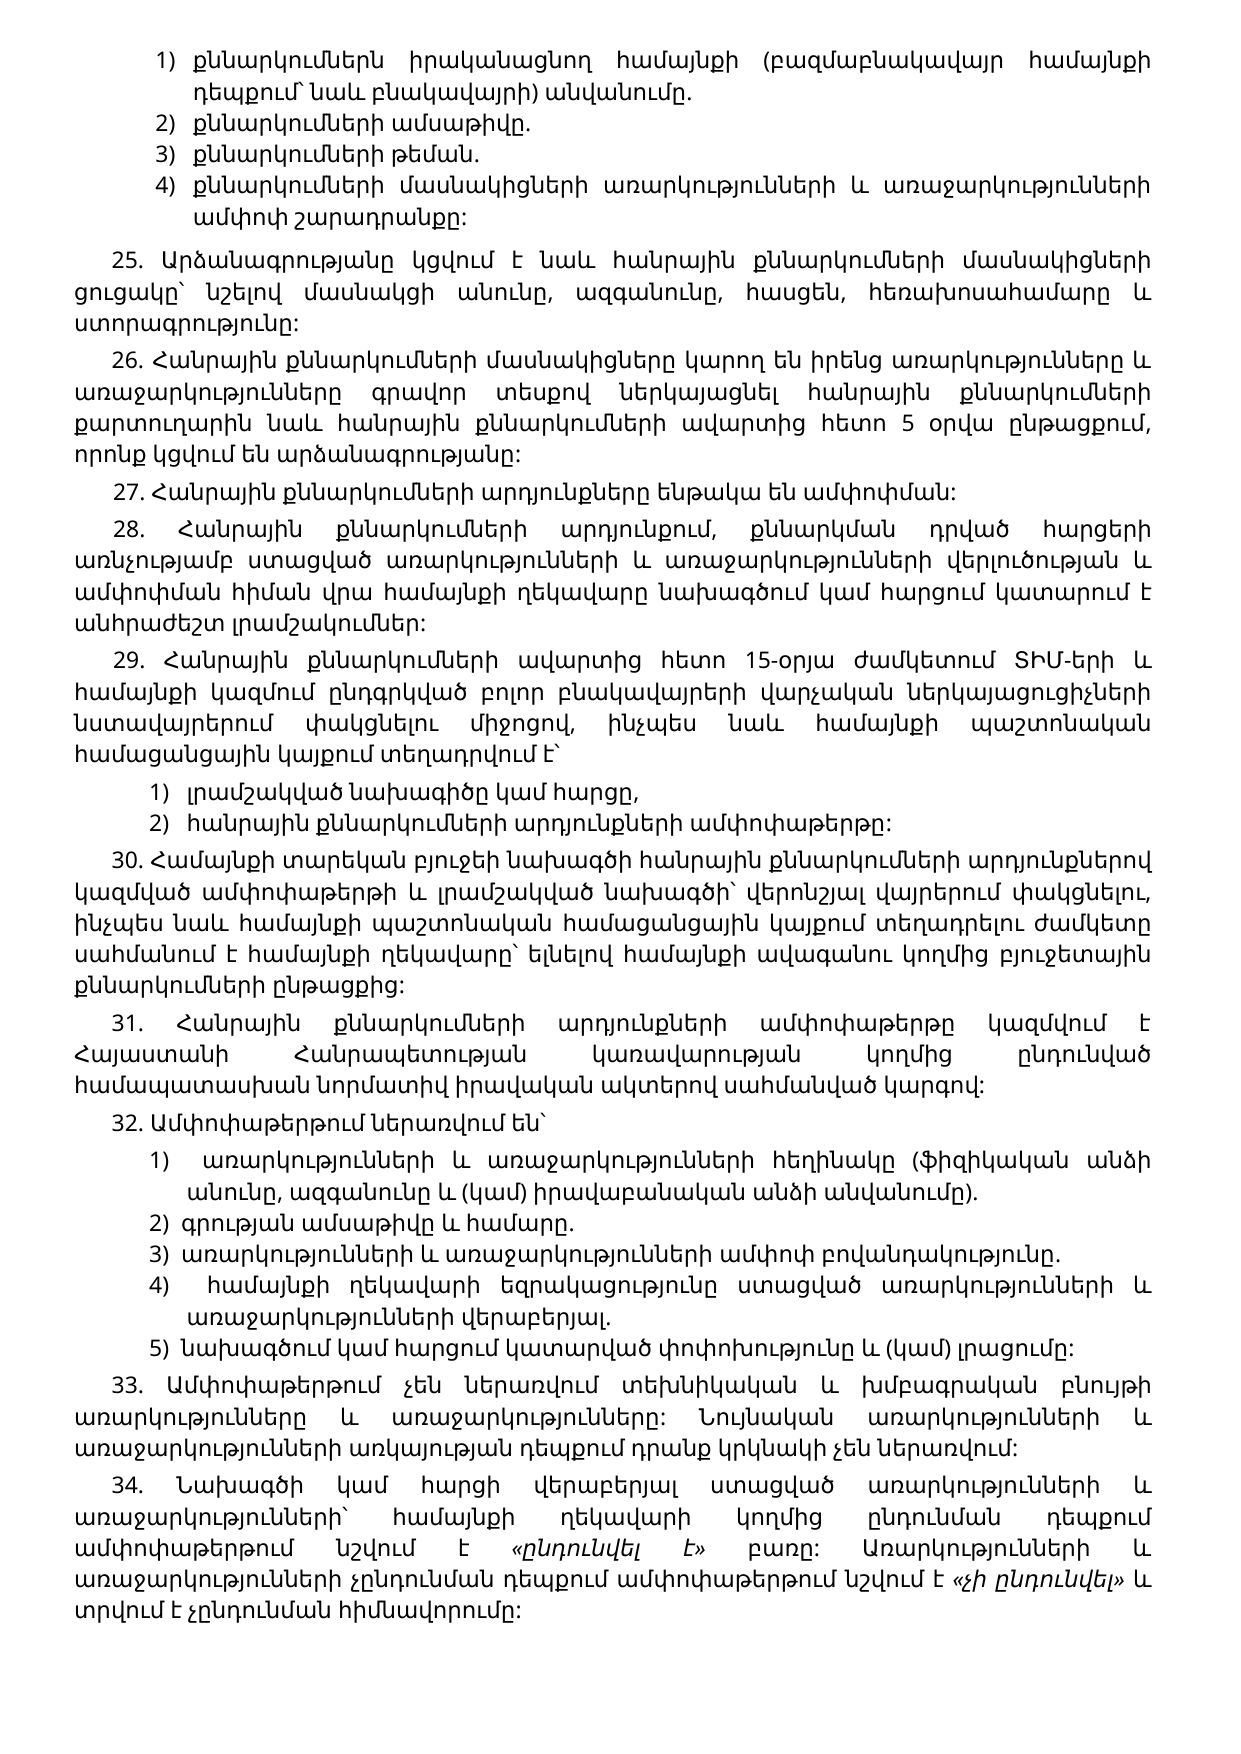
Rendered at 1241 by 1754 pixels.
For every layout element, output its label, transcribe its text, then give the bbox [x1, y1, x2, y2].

text 33. Ամփոփաթերթում չեն ներառվում տեխնիկական և խմբագրական բնույթի առարկությունները և առաջարկությունները: Նույնական առարկությունների և առաջարկությունների առկայության դեպքում դրանք կրկնակի չեն ներառվում: [74, 1369, 1152, 1463]
text 2) գրության ամսաթիվը և համարը. [74, 1207, 1152, 1238]
text 34. Նախագծի կամ հարցի վերաբերյալ ստացված առարկությունների և առաջարկությունների՝ համայնքի ղեկավարի կողմից ընդունման դեպքում ամփոփաթերթում նշվում է «ընդունվել է» բառը: Առարկությունների և առաջարկությունների չընդունման դեպքում ամփոփաթերթում նշվում է «չի ընդունվել» և տրվում է չընդունման հիմնավորումը: [74, 1469, 1152, 1626]
list լրամշակված նախագիծը կամ հարցը, [149, 776, 1152, 807]
list 31. Հանրային քննարկումների արդյունքների ամփոփաթերթը կազմվում է Հայաստանի Հանրապետության կառավարության կողմից ընդունված համապատասխան նորմատիվ իրավական ակտերով սահմանված կարգով: [74, 1007, 1152, 1101]
list քննարկումների մասնակիցների առարկությունների և առաջարկությունների ամփոփ շարադրանքը: [155, 169, 1152, 232]
text 4) համայնքի ղեկավարի եզրակացությունը ստացված առարկությունների և առաջարկությունների վերաբերյալ. [149, 1269, 1152, 1332]
text 1) առարկությունների և առաջարկությունների հեղինակը (ֆիզիկական անձի անունը, ազգանունը և (կամ) իրավաբանական անձի անվանումը). [149, 1144, 1152, 1207]
list հանրային քննարկումների արդյունքների ամփոփաթերթը: [149, 807, 1152, 838]
text 28. Հանրային քննարկումների արդյունքում, քննարկման դրված հարցերի առնչությամբ ստացված առարկությունների և առաջարկությունների վերլուծության և ամփոփման հիման վրա համայնքի ղեկավարը նախագծում կամ հարցում կատարում է անհրաժեշտ լրամշակումներ: [74, 513, 1152, 638]
text 3) առարկությունների և առաջարկությունների ամփոփ բովանդակությունը. [74, 1238, 1152, 1269]
text 29. Հանրային քննարկումների ավարտից հետո 15-օրյա ժամկետում ՏԻՄ-երի և համայնքի կազմում ընդգրկված բոլոր բնակավայրերի վարչական ներկայացուցիչների նստավայրերում փակցնելու միջոցով, ինչպես նաև համայնքի պաշտոնական համացանցային կայքում տեղադրվում է՝ [74, 644, 1152, 769]
list 25. Արձանագրությանը կցվում է նաև հանրային քննարկումների մաuնակիցների ցուցակը՝ նշելով մասնակցի անունը, ազգանունը, հասցեն, հեռախոսահամարը և ստորագրությունը: [74, 244, 1152, 338]
list քննարկումների թեման. [155, 138, 1152, 169]
list 26. Հանրային քննարկումների մասնակիցները կարող են իրենց առարկությունները և առաջարկությունները գրավոր տեսքով ներկայացնել հանրային քննարկումների քարտուղարին նաև հանրային քննարկումների ավարտից հետո 5 օրվա ընթացքում, որոնք կցվում են արձանագրությանը: [74, 344, 1152, 469]
list 32. Ամփոփաթերթում ներառվում են՝ [74, 1107, 1152, 1138]
text 27. Հանրային քննարկումների արդյունքները ենթակա են ամփոփման: [74, 476, 1152, 507]
list 30. Համայնքի տարեկան բյուջեի նախագծի հանրային քննարկումների արդյունքներով կազմված ամփոփաթերթի և լրամշակված նախագծի՝ վերոնշյալ վայրերում փակցնելու, ինչպես նաև համայնքի պաշտոնական համացանցային կայքում տեղադրելու ժամկետը սահմանում է համայնքի ղեկավարը՝ ելնելով համայնքի ավագանու կողմից բյուջետային քննարկումների ընթացքից: [74, 844, 1152, 1001]
list քննարկումներն իրականացնող համայնքի (բազմաբնակավայր համայնքի դեպքում՝ նաև բնակավայրի) անվանումը. [155, 44, 1152, 107]
text 5) նախագծում կամ հարցում կատարված փոփոխությունը և (կամ) լրացումը: [149, 1332, 1152, 1363]
list քննարկումների ամսաթիվը. [155, 107, 1152, 138]
